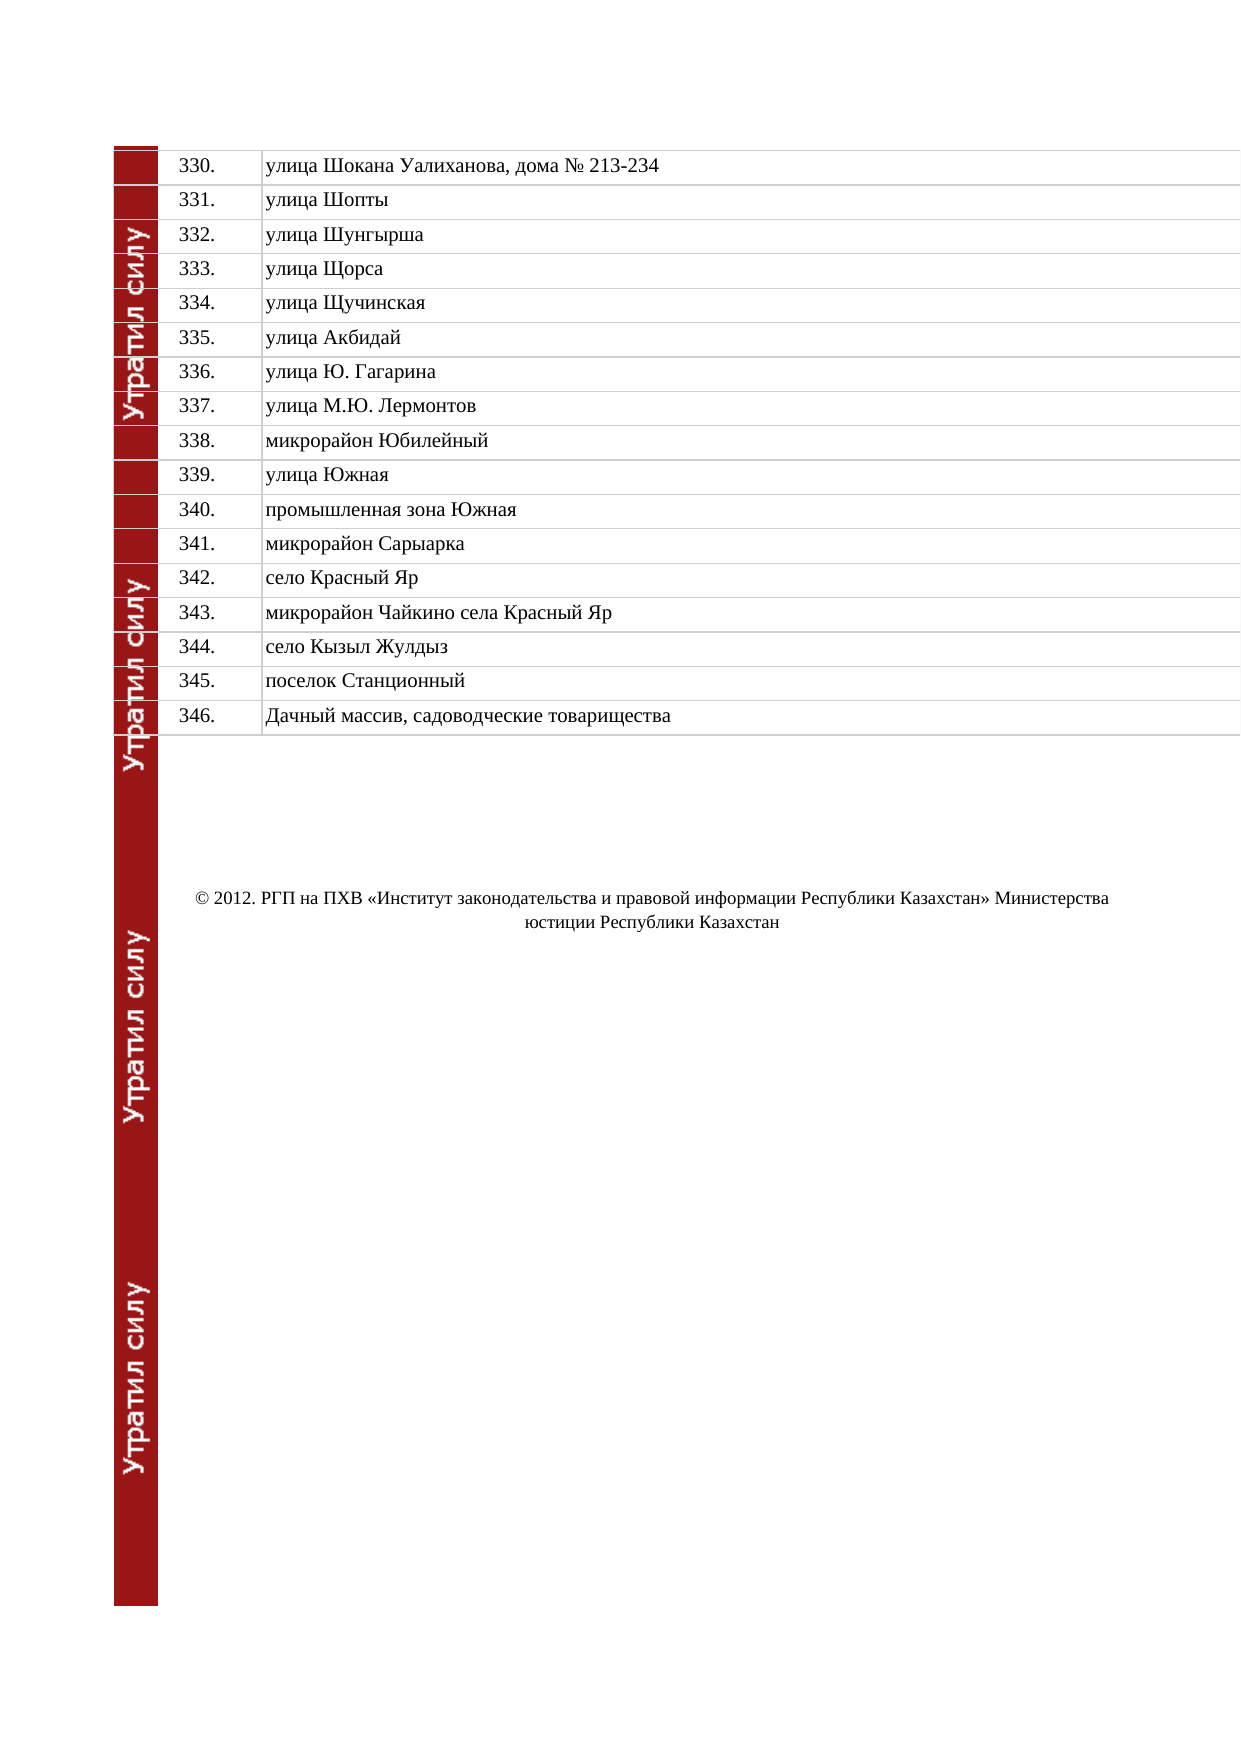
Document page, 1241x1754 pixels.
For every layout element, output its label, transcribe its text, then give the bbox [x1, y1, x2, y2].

table_cell улица Ю. Гагарина [263, 358, 1240, 391]
table_cell 337. [114, 392, 261, 425]
table_cell 333. [114, 254, 261, 287]
table_cell 331. [114, 186, 261, 219]
table_cell поселок Станционный [263, 667, 1240, 700]
table_cell 335. [114, 323, 261, 356]
table_cell 339. [114, 461, 261, 494]
table_cell 336. [114, 358, 261, 391]
table_cell улица Шокана Уалиханова, дома № 213-234 [263, 151, 1240, 184]
table_cell 334. [114, 289, 261, 322]
picture [114, 146, 158, 150]
picture [114, 933, 158, 1606]
table_cell 343. [114, 598, 261, 631]
table_cell 338. [114, 426, 261, 459]
table_cell микрорайон Чайкино села Красный Яр [263, 598, 1240, 631]
table_cell Дачный массив, садоводческие товарищества [263, 701, 1240, 734]
table_cell село Красный Яр [263, 564, 1240, 597]
table_cell 332. [114, 220, 261, 253]
text © 2012. РГП на ПХВ «Институт законодательства и правовой информации Республики Казахстан» Министерства юстиции Республики Казахстан [112, 887, 1128, 933]
table_cell 344. [114, 633, 261, 666]
table_cell улица Шунгырша [263, 220, 1240, 253]
table_cell микрорайон Сарыарка [263, 529, 1240, 562]
table_cell улица Южная [263, 461, 1240, 494]
table_cell улица Щорса [263, 254, 1240, 287]
table_cell улица Акбидай [263, 323, 1240, 356]
table_cell 330. [114, 151, 261, 184]
table_cell 342. [114, 564, 261, 597]
table_cell микрорайон Юбилейный [263, 426, 1240, 459]
table_cell улица Шопты [263, 186, 1240, 219]
table_cell 340. [114, 495, 261, 528]
picture [114, 736, 158, 887]
table_cell 341. [114, 529, 261, 562]
table_cell 345. [114, 667, 261, 700]
table_cell село Кызыл Жулдыз [263, 633, 1240, 666]
table_cell улица М.Ю. Лермонтов [263, 392, 1240, 425]
table_cell улица Щучинская [263, 289, 1240, 322]
table_cell промышленная зона Южная [263, 495, 1240, 528]
table_cell 346. [114, 701, 261, 734]
